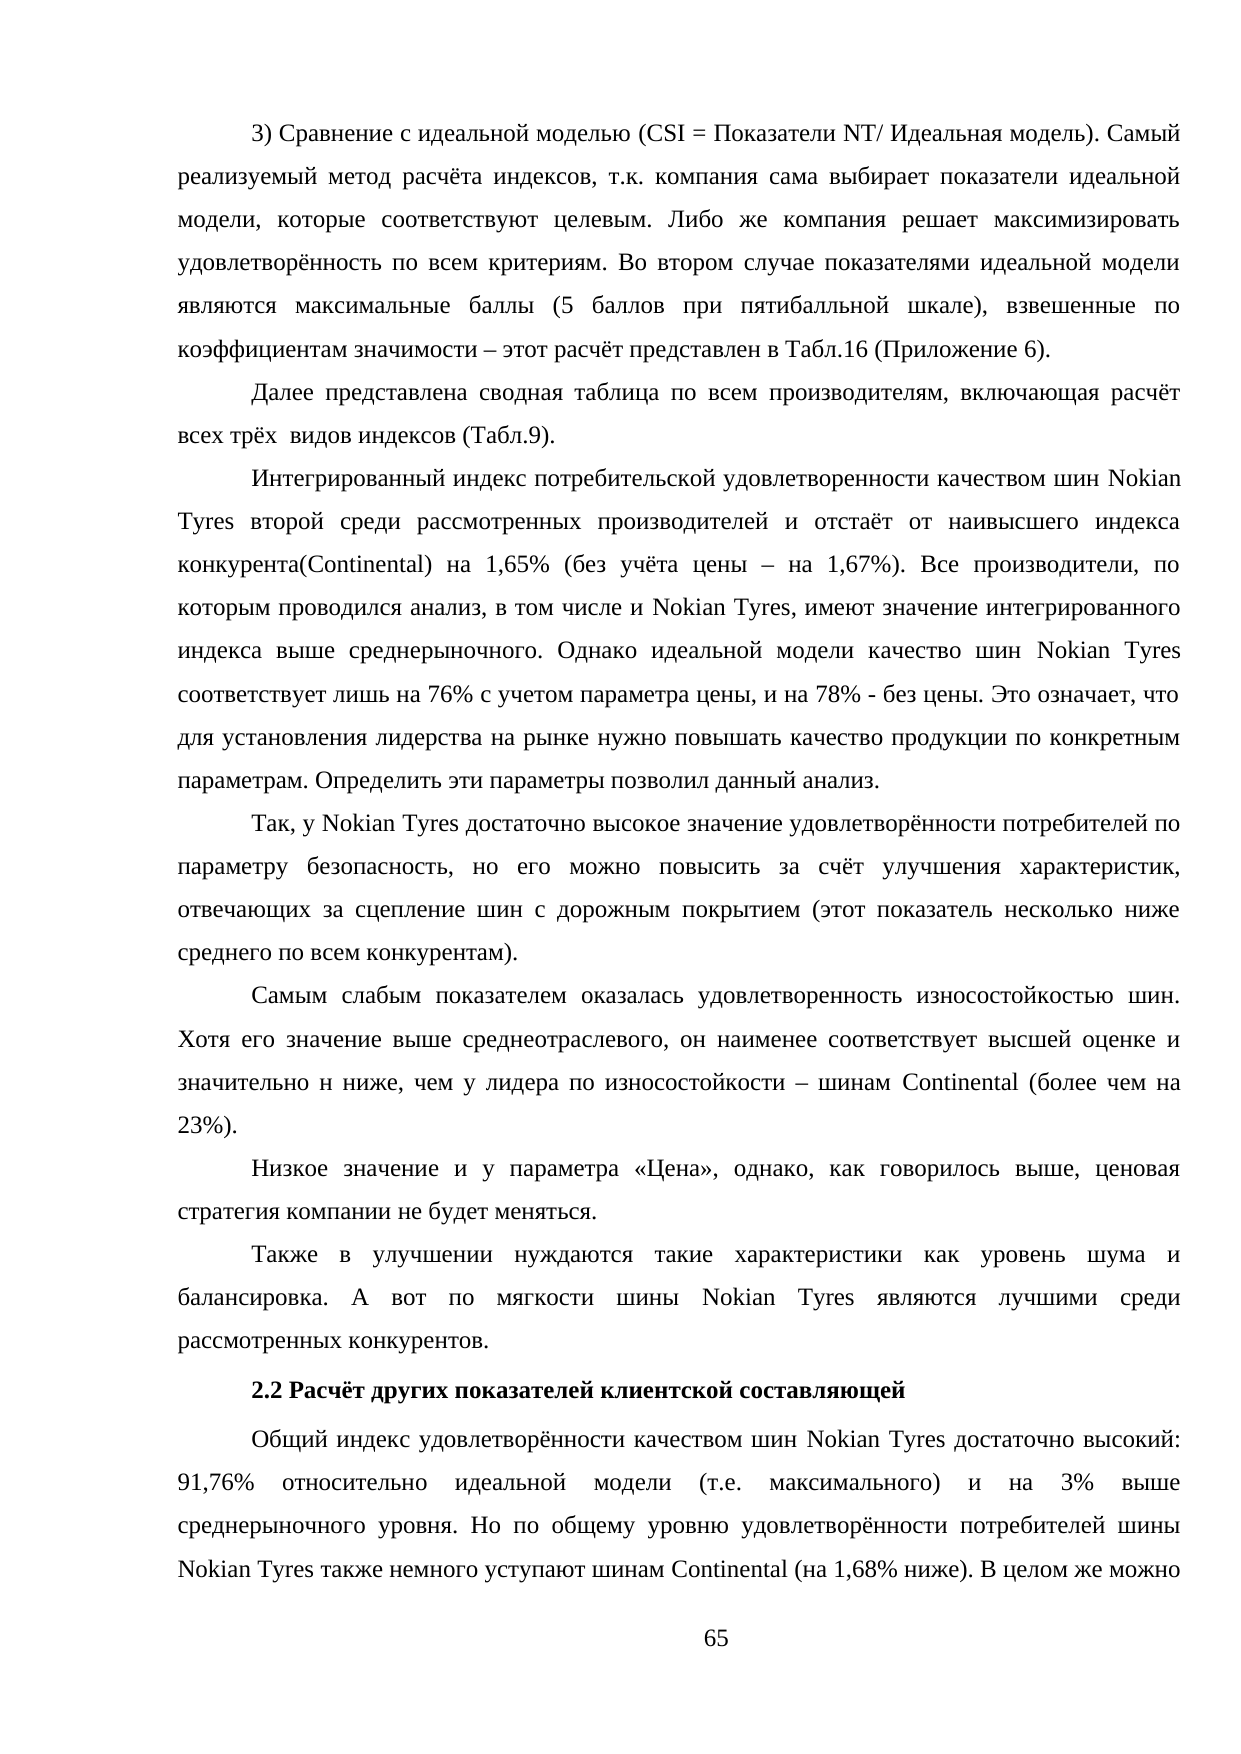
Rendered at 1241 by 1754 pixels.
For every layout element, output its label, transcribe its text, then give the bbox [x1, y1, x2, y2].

text Далее представлена сводная таблица по всем производителям, включающая расчёт всех трёх видов индексов (Табл.9). [177, 377, 1181, 449]
text Так, у Nokian Tyres достаточно высокое значение удовлетворённости потребителей по параметру безопасность, но его можно повысить за счёт улучшения характеристик, отвечающих за сцепление шин с дорожным покрытием (этот показатель несколько ниже среднего по всем конкурентам). [177, 808, 1181, 966]
text Низкое значение и у параметра «Цена», однако, как говорилось выше, ценовая стратегия компании не будет меняться. [177, 1153, 1181, 1225]
text Самым слабым показателем оказалась удовлетворенность износостойкостью шин. Хотя его значение выше среднеотраслевого, он наименее соответствует высшей оценке и значительно н ниже, чем у лидера по износостойкости – шинам Continental (более чем на 23%). [177, 981, 1181, 1139]
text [177, 1424, 1181, 1582]
text Также в улучшении нуждаются такие характеристики как уровень шума и балансировка. А вот по мягкости шины Nokian Tyres являются лучшими среди рассмотренных конкурентов. [177, 1239, 1181, 1354]
text 3) Сравнение с идеальной моделью (CSI = Показатели NT/ Идеальная модель). Самый реализуемый метод расчёта индексов, т.к. компания сама выбирает показатели идеальной модели, которые соответствуют целевым. Либо же компания решает максимизировать удовлетворённость по всем критериям. Во втором случае показателями идеальной модели являются максимальные баллы (5 баллов при пятибалльной шкале), взвешенные по коэффициентам значимости – этот расчёт представлен в Табл.16 (Приложение 6). [177, 118, 1181, 362]
subtitle 2.2 Расчёт других показателей клиентской составляющей [177, 1375, 1181, 1404]
text Интегрированный индекс потребительской удовлетворенности качеством шин Nokian Tyres второй среди рассмотренных производителей и отстаёт от наивысшего индекса конкурента(Continental) на 1,65% (без учёта цены – на 1,67%). Все производители, по которым проводился анализ, в том числе и Nokian Tyres, имеют значение интегрированного индекса выше среднерыночного. Однако идеальной модели качество шин Nokian Tyres соответствует лишь на 76% с учетом параметра цены, и на 78% - без цены. Это означает, что для установления лидерства на рынке нужно повышать качество продукции по конкретным параметрам. Определить эти параметры позволил данный анализ. [177, 463, 1181, 794]
